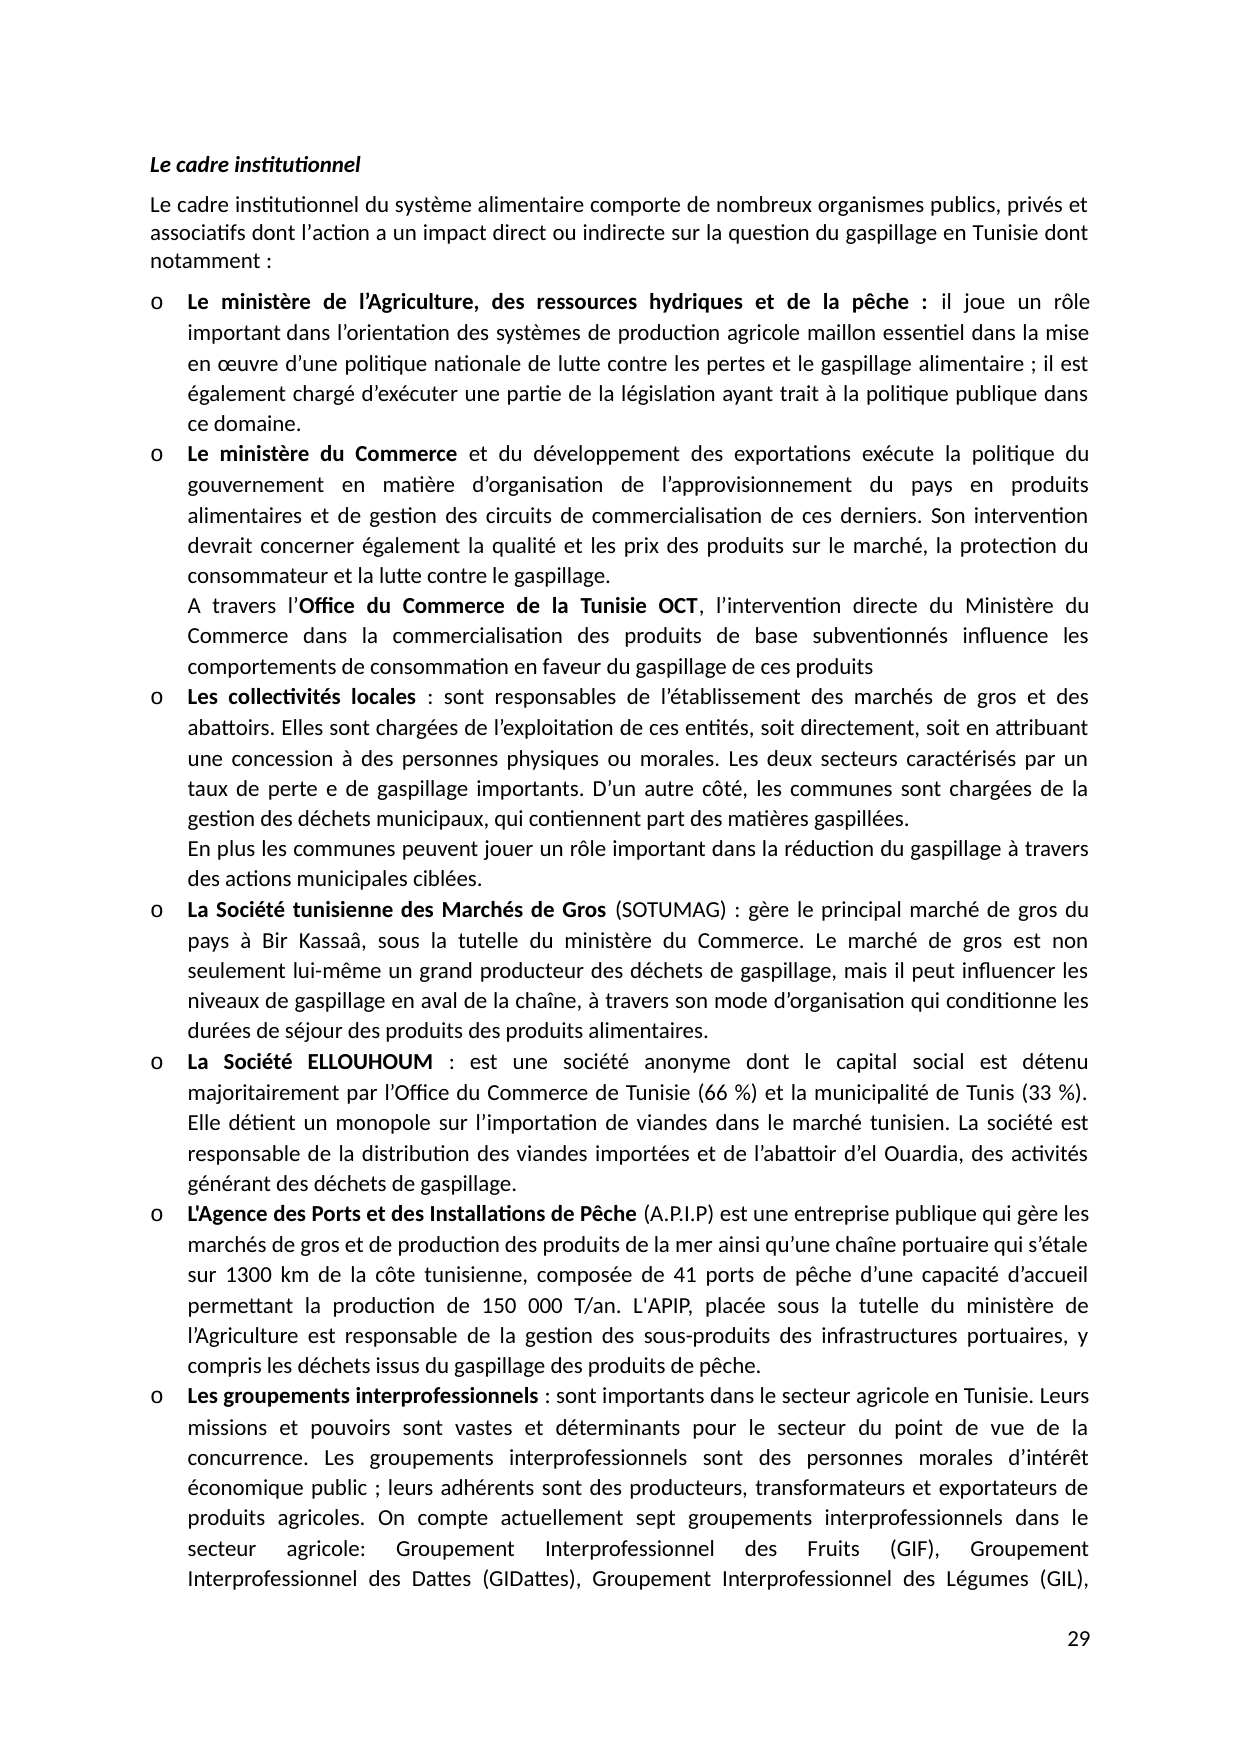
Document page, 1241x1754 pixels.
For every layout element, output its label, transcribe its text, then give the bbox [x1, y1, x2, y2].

list Les collectivités locales : sont responsables de l’établissement des marchés de gros et des abattoirs. Elles sont chargées de l’exploitation de ces entités, soit directement, soit en attribuant une concession à des personnes physiques ou morales. Les deux secteurs caractérisés par un taux de perte e de gaspillage importants. D’un autre côté, les communes sont chargées de la gestion des déchets municipaux, qui contiennent part des matières gaspillées. [150, 682, 1090, 832]
list En plus les communes peuvent jouer un rôle important dans la réduction du gaspillage à travers des actions municipales ciblées. [187, 834, 1090, 892]
text Le cadre institutionnel [150, 150, 1090, 178]
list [150, 1381, 1090, 1592]
text Le cadre institutionnel du système alimentaire comporte de nombreux organismes publics, privés et associatifs dont l’action a un impact direct ou indirecte sur la question du gaspillage en Tunisie dont notamment : [150, 191, 1090, 274]
list L'Agence des Ports et des Installations de Pêche (A.P.I.P) est une entreprise publique qui gère les marchés de gros et de production des produits de la mer ainsi qu’une chaîne portuaire qui s’étale sur 1300 km de la côte tunisienne, composée de 41 ports de pêche d’une capacité d’accueil permettant la production de 150 000 T/an. L'APIP, placée sous la tutelle du ministère de l’Agriculture est responsable de la gestion des sous-produits des infrastructures portuaires, y compris les déchets issus du gaspillage des produits de pêche. [150, 1199, 1090, 1379]
list Le ministère de l’Agriculture, des ressources hydriques et de la pêche : il joue un rôle important dans l’orientation des systèmes de production agricole maillon essentiel dans la mise en œuvre d’une politique nationale de lutte contre les pertes et le gaspillage alimentaire ; il est également chargé d’exécuter une partie de la législation ayant trait à la politique publique dans ce domaine. [150, 287, 1090, 437]
list A travers l’Office du Commerce de la Tunisie OCT, l’intervention directe du Ministère du Commerce dans la commercialisation des produits de base subventionnés influence les comportements de consommation en faveur du gaspillage de ces produits [187, 591, 1090, 680]
list La Société tunisienne des Marchés de Gros (SOTUMAG) : gère le principal marché de gros du pays à Bir Kassaâ, sous la tutelle du ministère du Commerce. Le marché de gros est non seulement lui-même un grand producteur des déchets de gaspillage, mais il peut influencer les niveaux de gaspillage en aval de la chaîne, à travers son mode d’organisation qui conditionne les durées de séjour des produits des produits alimentaires. [150, 895, 1090, 1045]
list Le ministère du Commerce et du développement des exportations exécute la politique du gouvernement en matière d’organisation de l’approvisionnement du pays en produits alimentaires et de gestion des circuits de commercialisation de ces derniers. Son intervention devrait concerner également la qualité et les prix des produits sur le marché, la protection du consommateur et la lutte contre le gaspillage. [150, 439, 1090, 589]
list La Société ELLOUHOUM : est une société anonyme dont le capital social est détenu majoritairement par l’Office du Commerce de Tunisie (66 %) et la municipalité de Tunis (33 %). Elle détient un monopole sur l’importation de viandes dans le marché tunisien. La société est responsable de la distribution des viandes importées et de l’abattoir d’el Ouardia, des activités générant des déchets de gaspillage. [150, 1047, 1090, 1197]
